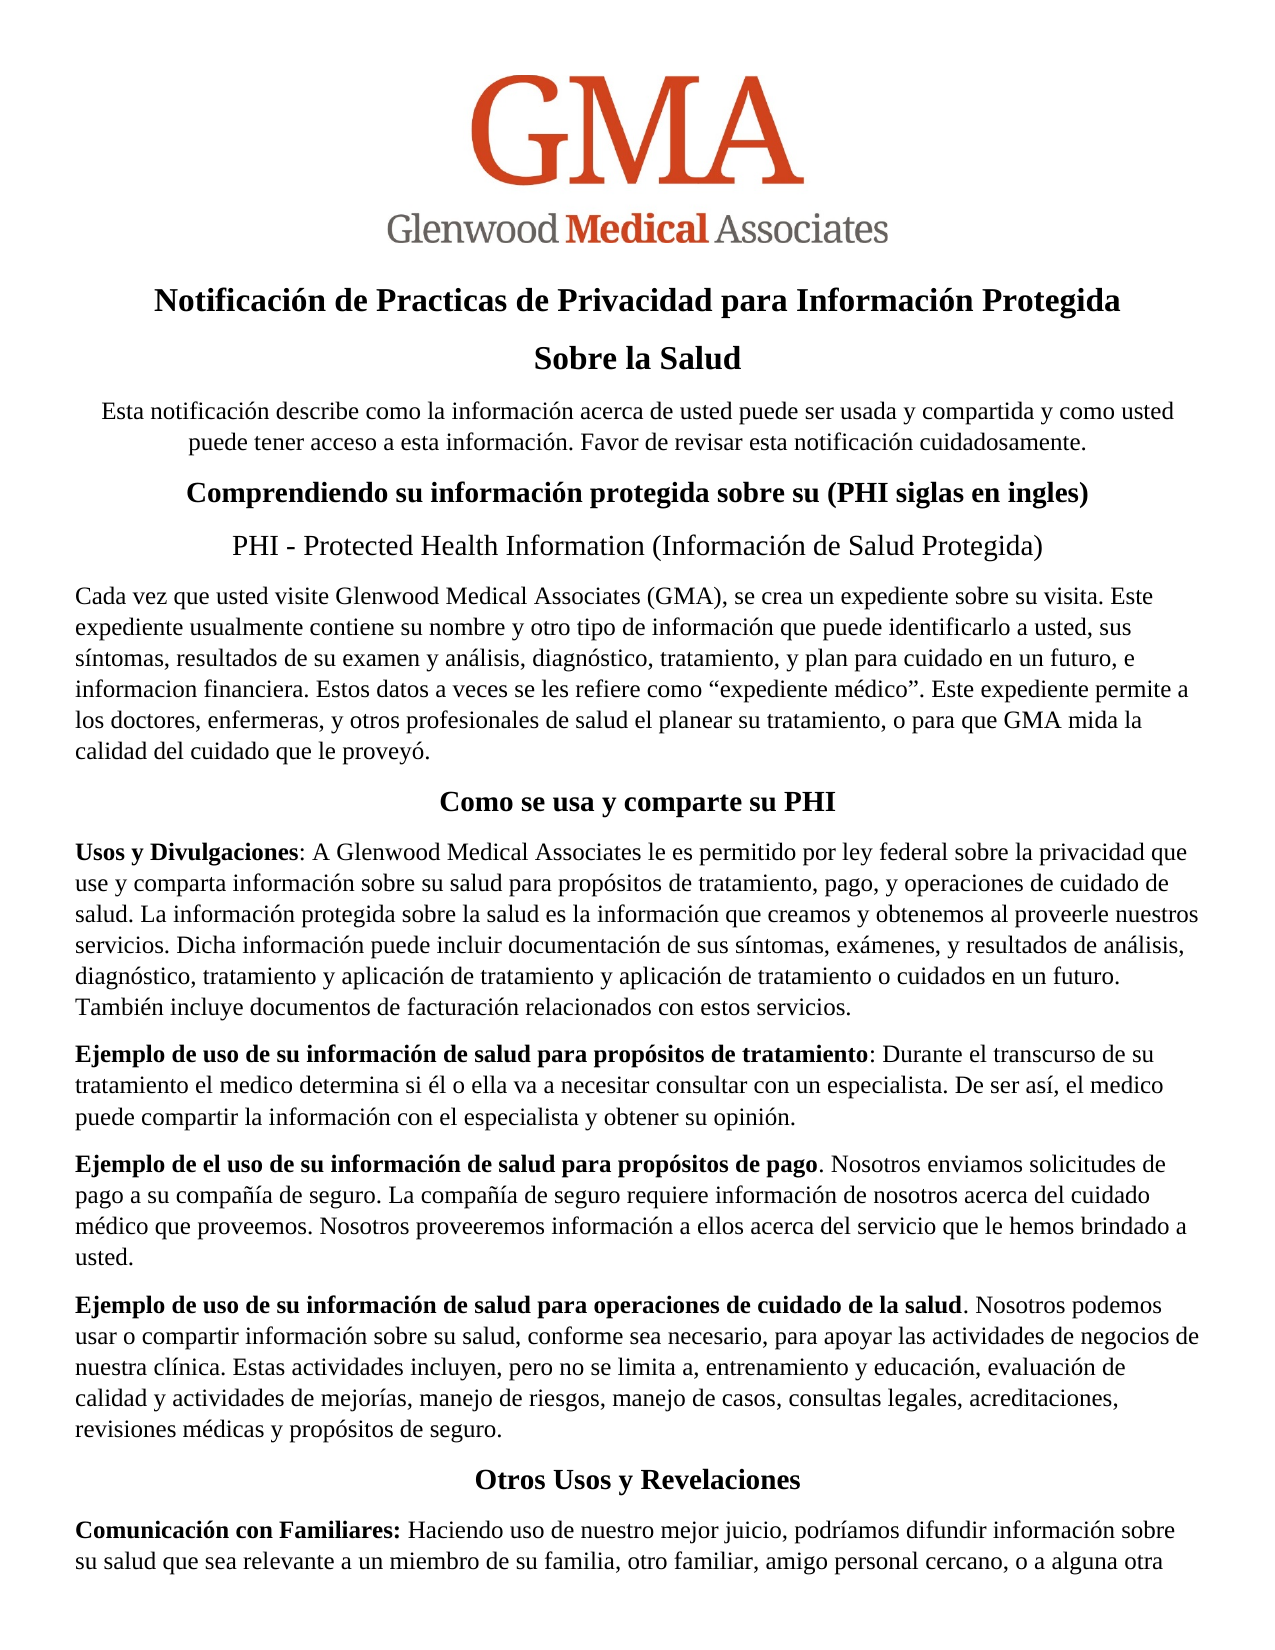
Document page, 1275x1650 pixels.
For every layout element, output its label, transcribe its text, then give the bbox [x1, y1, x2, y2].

text Cada vez que usted visite Glenwood Medical Associates (GMA), se crea un expediente sobre su visita. Este expediente usualmente contiene su nombre y otro tipo de información que puede identificarlo a usted, sus síntomas, resultados de su examen y análisis, diagnóstico, tratamiento, y plan para cuidado en un futuro, e informacion financiera. Estos datos a veces se les refiere como “expediente médico”. Este expediente permite a los doctores, enfermeras, y otros profesionales de salud el planear su tratamiento, o para que GMA mida la calidad del cuidado que le proveyó. [75, 581, 1200, 765]
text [75, 1515, 1200, 1574]
text Esta notificación describe como la información acerca de usted puede ser usada y compartida y como usted puede tener acceso a esta información. Favor de revisar esta notificación cuidadosamente. [75, 396, 1200, 456]
text Otros Usos y Revelaciones [75, 1462, 1200, 1496]
text PHI - Protected Health Information (Información de Salud Protegida) [75, 528, 1200, 562]
text Como se usa y comparte su PHI [75, 784, 1200, 817]
text Ejemplo de el uso de su información de salud para propósitos de pago. Nosotros enviamos solicitudes de pago a su compañía de seguro. La compañía de seguro requiere información de nosotros acerca del cuidado médico que proveemos. Nosotros proveeremos información a ellos acerca del servicio que le hemos brindado a usted. [75, 1149, 1200, 1271]
text Comprendiendo su información protegida sobre su (PHI siglas en ingles) [75, 475, 1200, 509]
text Sobre la Salud [75, 338, 1200, 377]
text Ejemplo de uso de su información de salud para operaciones de cuidado de la salud. Nosotros podemos usar o compartir información sobre su salud, conforme sea necesario, para apoyar las actividades de negocios de nuestra clínica. Estas actividades incluyen, pero no se limita a, entrenamiento y educación, evaluación de calidad y actividades de mejorías, manejo de riesgos, manejo de casos, consultas legales, acreditaciones, revisiones médicas y propósitos de seguro. [75, 1290, 1200, 1443]
text Notificación de Practicas de Privacidad para Información Protegida [75, 280, 1200, 319]
text Usos y Divulgaciones: A Glenwood Medical Associates le es permitido por ley federal sobre la privacidad que use y comparta información sobre su salud para propósitos de tratamiento, pago, y operaciones de cuidado de salud. La información protegida sobre la salud es la información que creamos y obtenemos al proveerle nuestros servicios. Dicha información puede incluir documentación de sus síntomas, exámenes, y resultados de análisis, diagnóstico, tratamiento y aplicación de tratamiento y aplicación de tratamiento o cuidados en un futuro. También incluye documentos de facturación relacionados con estos servicios. [75, 837, 1200, 1021]
text Ejemplo de uso de su información de salud para propósitos de tratamiento: Durante el transcurso de su tratamiento el medico determina si él o ella va a necesitar consultar con un especialista. De ser así, el medico puede compartir la información con el especialista y obtener su opinión. [75, 1039, 1200, 1130]
picture [387, 75, 888, 243]
